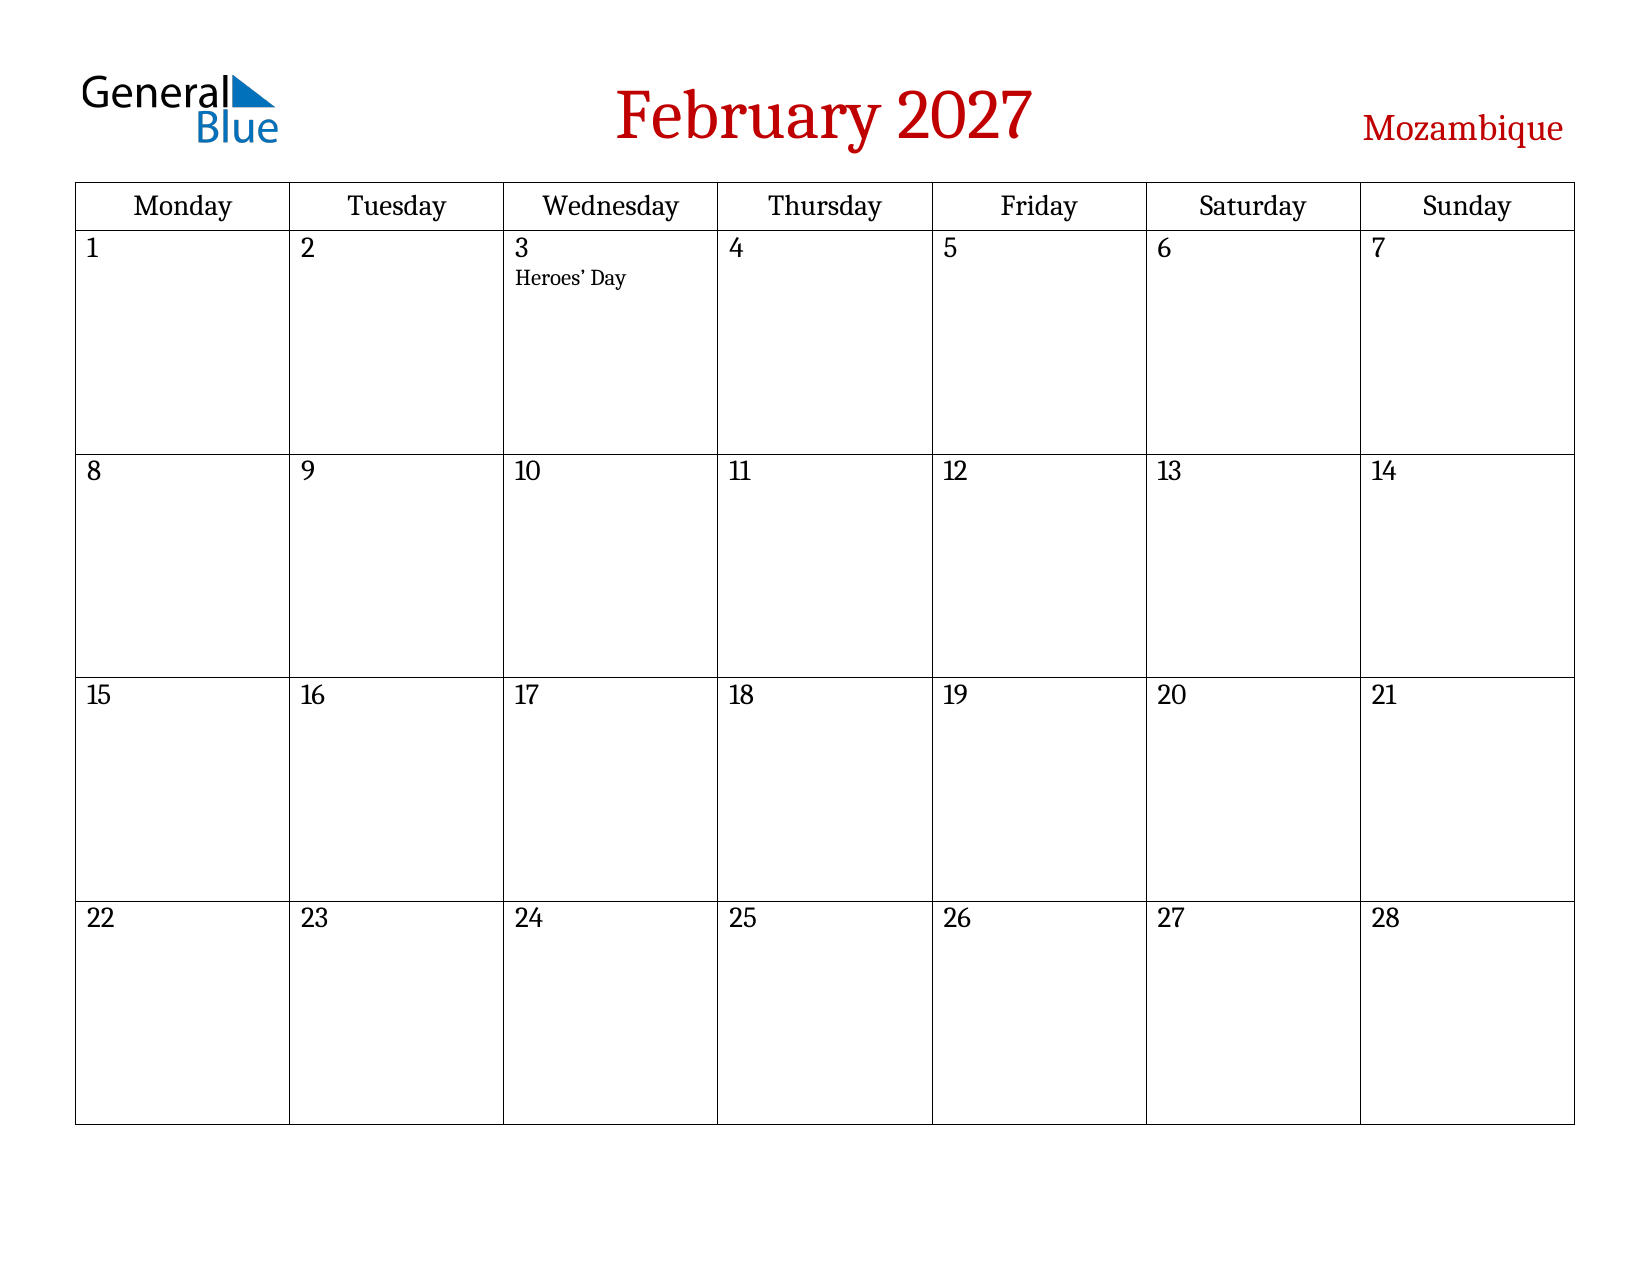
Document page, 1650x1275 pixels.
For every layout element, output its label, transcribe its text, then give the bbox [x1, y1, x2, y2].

table_cell 6 [1147, 231, 1360, 264]
table_header [76, 75, 503, 182]
table_cell 19 [933, 678, 1146, 712]
table_cell 22 [76, 902, 289, 935]
table_cell 2 [290, 231, 503, 264]
table_cell 11 [718, 455, 932, 488]
table_cell 27 [1147, 902, 1360, 935]
table_cell Wednesday [504, 183, 717, 230]
table_cell 26 [933, 902, 1146, 935]
table_cell [1147, 712, 1360, 901]
table_cell [1147, 265, 1360, 453]
table_cell [290, 488, 503, 677]
table_cell Saturday [1147, 183, 1360, 230]
table_cell [1147, 935, 1360, 1124]
table_cell 3 [504, 231, 717, 264]
table_cell [933, 712, 1146, 901]
table_cell 5 [933, 231, 1146, 264]
table_cell [76, 712, 289, 901]
table_cell 21 [1361, 678, 1574, 712]
table_cell 23 [290, 902, 503, 935]
table_cell Friday [933, 183, 1146, 230]
table_cell [504, 935, 717, 1124]
table_cell 14 [1361, 455, 1574, 488]
table_cell 4 [718, 231, 932, 264]
table_cell [76, 488, 289, 677]
table_cell Sunday [1361, 183, 1574, 230]
table_cell [290, 712, 503, 901]
table_cell Tuesday [290, 183, 503, 230]
picture [82, 75, 278, 143]
table_cell [76, 265, 289, 453]
table_cell 1 [76, 231, 289, 264]
table_cell 13 [1147, 455, 1360, 488]
table_cell 7 [1361, 231, 1574, 264]
table_cell [933, 935, 1146, 1124]
table_cell [718, 935, 932, 1124]
table_cell 10 [504, 455, 717, 488]
table_cell [933, 265, 1146, 453]
table_cell 12 [933, 455, 1146, 488]
table_cell 25 [718, 902, 932, 935]
table_cell 15 [76, 678, 289, 712]
table_cell Heroes’ Day [504, 265, 717, 453]
table_cell [718, 712, 932, 901]
table_cell [933, 488, 1146, 677]
table_cell 9 [290, 455, 503, 488]
table_cell [718, 488, 932, 677]
table_cell [504, 712, 717, 901]
table_cell 18 [718, 678, 932, 712]
table_cell 24 [504, 902, 717, 935]
table_cell [1361, 265, 1574, 453]
table_cell [1147, 488, 1360, 677]
table_cell [718, 265, 932, 453]
table_cell [1361, 712, 1574, 901]
table_cell 16 [290, 678, 503, 712]
table_cell [504, 488, 717, 677]
table_cell 8 [76, 455, 289, 488]
table_cell [1361, 488, 1574, 677]
table_cell [290, 935, 503, 1124]
table_header February 2027 [504, 75, 1146, 182]
table_cell Monday [76, 183, 289, 230]
table_cell [290, 265, 503, 453]
table_cell 20 [1147, 678, 1360, 712]
table_cell Thursday [718, 183, 932, 230]
table_cell 28 [1361, 902, 1574, 935]
table_cell 17 [504, 678, 717, 712]
table_cell [76, 935, 289, 1124]
table_header Mozambique [1146, 75, 1574, 182]
table_cell [1361, 935, 1574, 1124]
